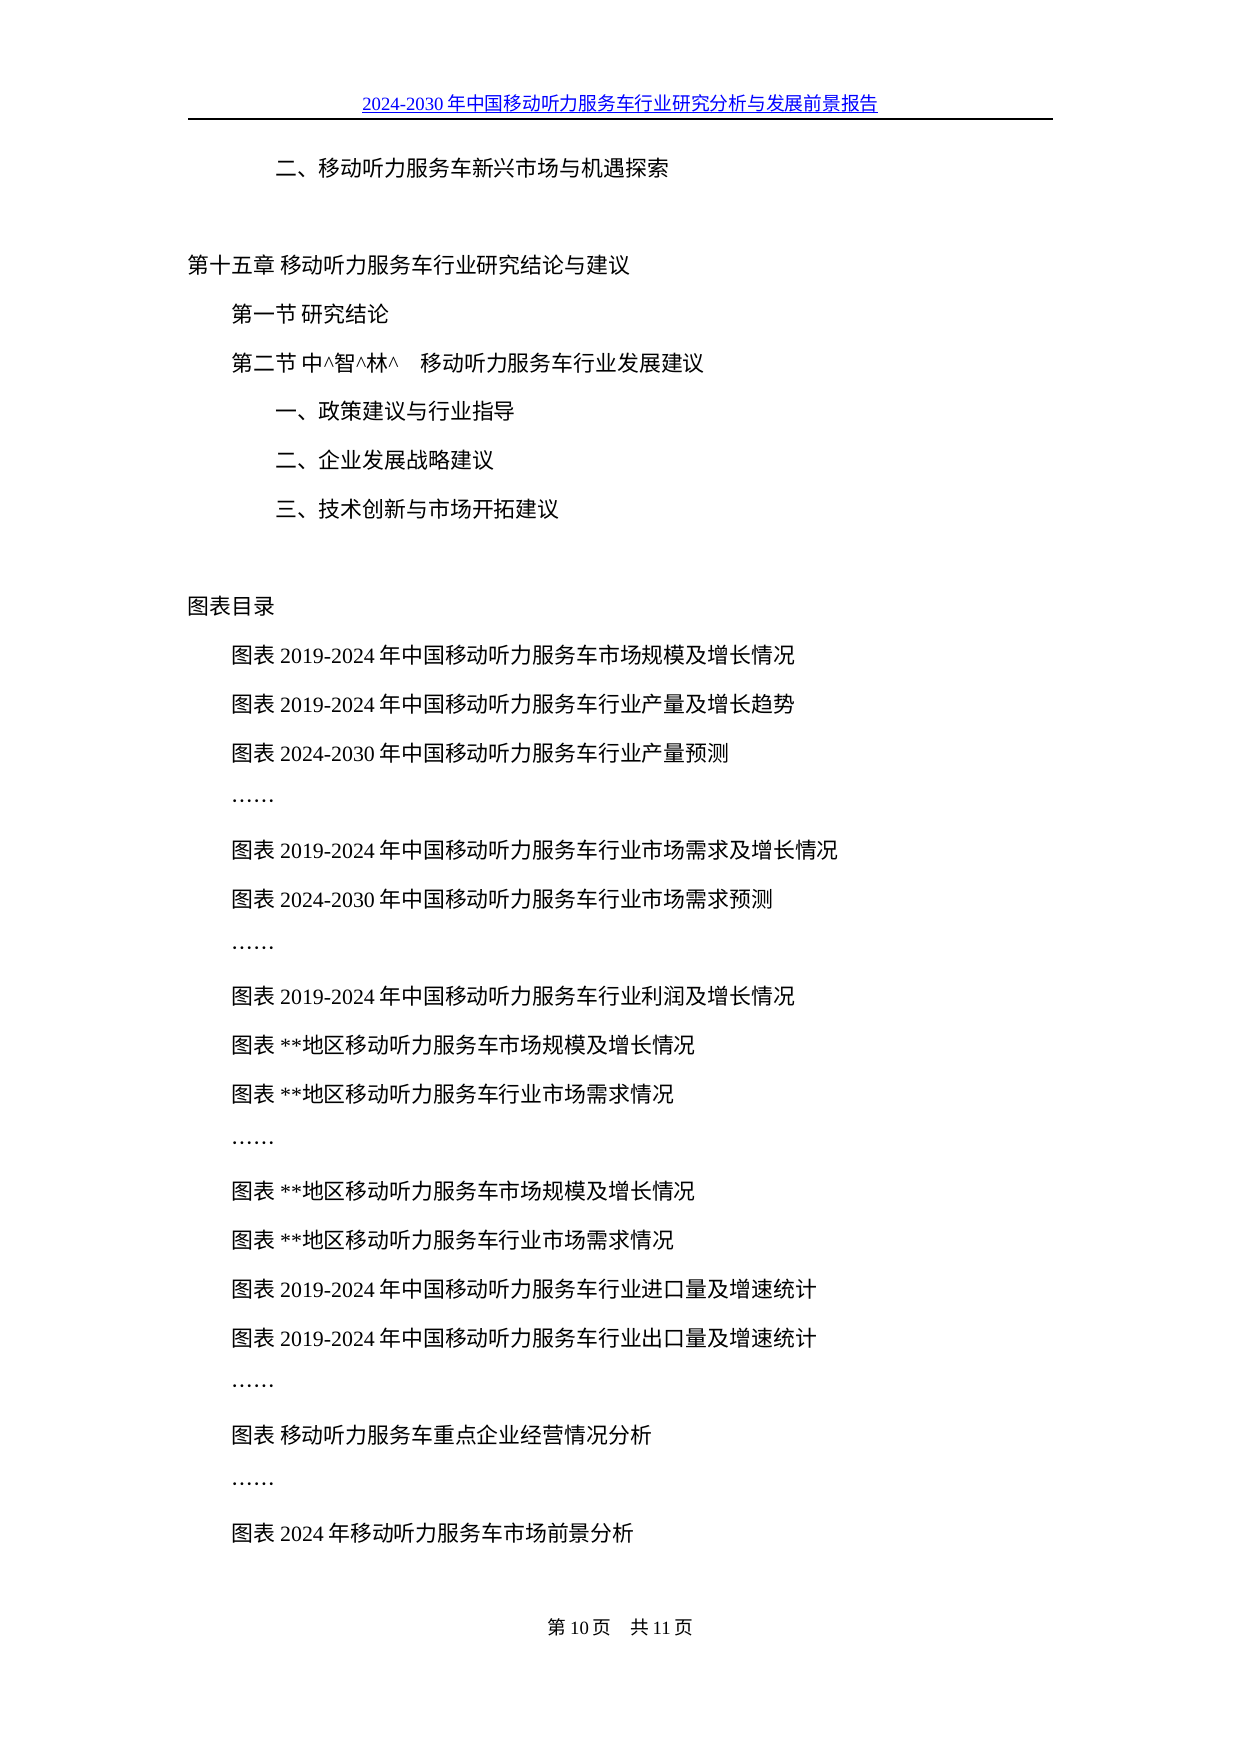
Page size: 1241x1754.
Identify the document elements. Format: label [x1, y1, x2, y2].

text [187, 150, 1053, 1548]
